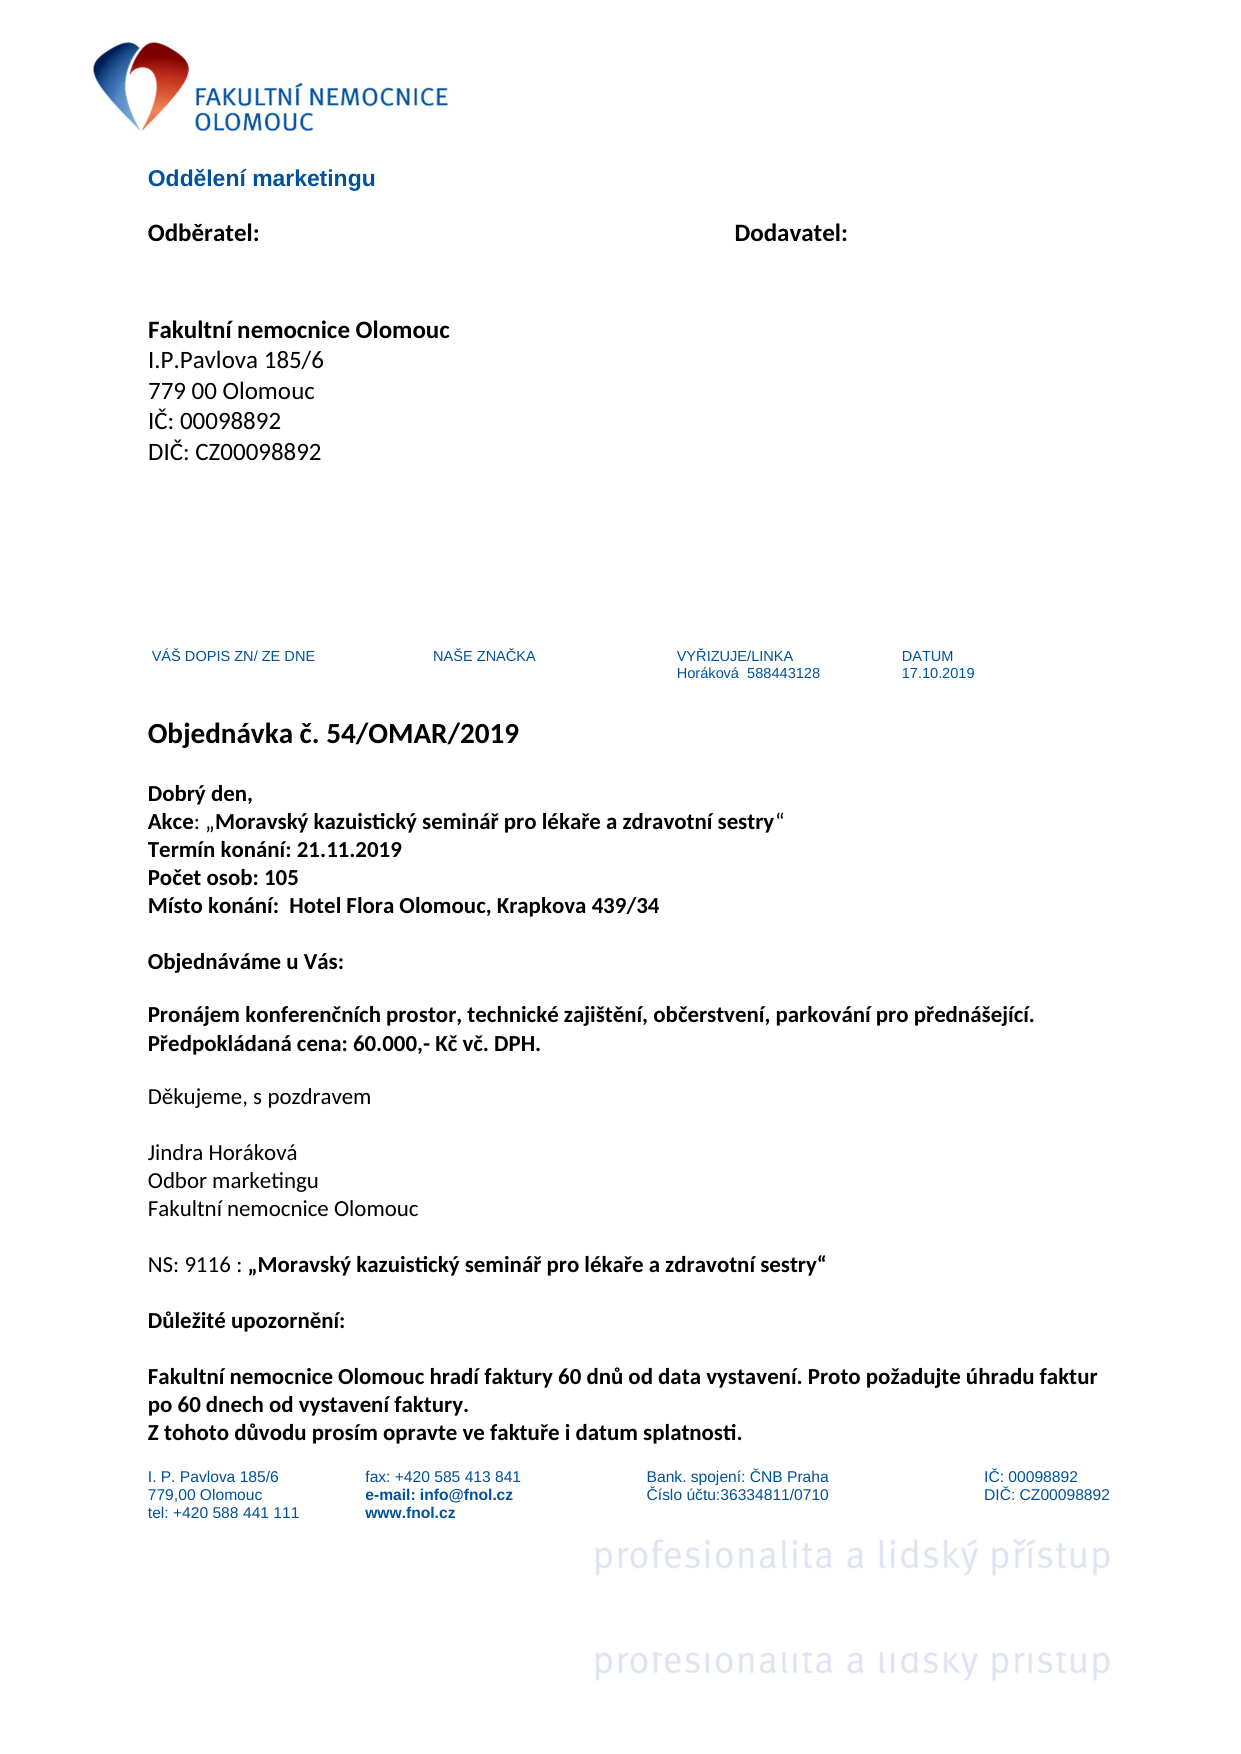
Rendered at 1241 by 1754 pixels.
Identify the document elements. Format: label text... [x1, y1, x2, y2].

text Místo konání: Hotel Flora Olomouc, Krapkova 439/34 [148, 891, 1100, 919]
text Oddělení marketingu [148, 164, 1100, 191]
text Předpokládaná cena: 60.000,- Kč vč. DPH. [148, 1029, 1100, 1057]
text Odběratel: Dodavatel: [148, 217, 1100, 248]
text NS: 9116 : „Moravský kazuistický seminář pro lékaře a zdravotní sestry“ [148, 1250, 1100, 1278]
text Termín konání: 21.11.2019 [148, 835, 1100, 863]
text Objednávka č. 54/OMAR/2019 [148, 715, 1100, 751]
picture [72, 16, 467, 167]
text Pronájem konferenčních prostor, technické zajištění, občerstvení, parkování pro přednášející. [148, 1001, 1100, 1029]
text Důležité upozornění: [148, 1306, 1100, 1334]
text Akce: „Moravský kazuistický seminář pro lékaře a zdravotní sestry“ [148, 807, 1100, 835]
text Z tohoto důvodu prosím opravte ve faktuře i datum splatnosti. [148, 1418, 1100, 1446]
text Odbor marketingu [148, 1166, 1100, 1194]
text Objednáváme u Vás: [148, 947, 1100, 975]
text Počet osob: 105 [148, 863, 1100, 891]
text Fakultní nemocnice Olomouc hradí faktury 60 dnů od data vystavení. Proto požadujte úhradu faktur po 60 dnech od vystavení faktury. [148, 1362, 1100, 1418]
picture [128, 1467, 1163, 1754]
text Dobrý den, [148, 779, 1100, 807]
text Jindra Horáková [148, 1138, 1100, 1166]
text Děkujeme, s pozdravem [148, 1082, 1100, 1110]
text Fakultní nemocnice Olomouc [148, 1194, 1100, 1222]
